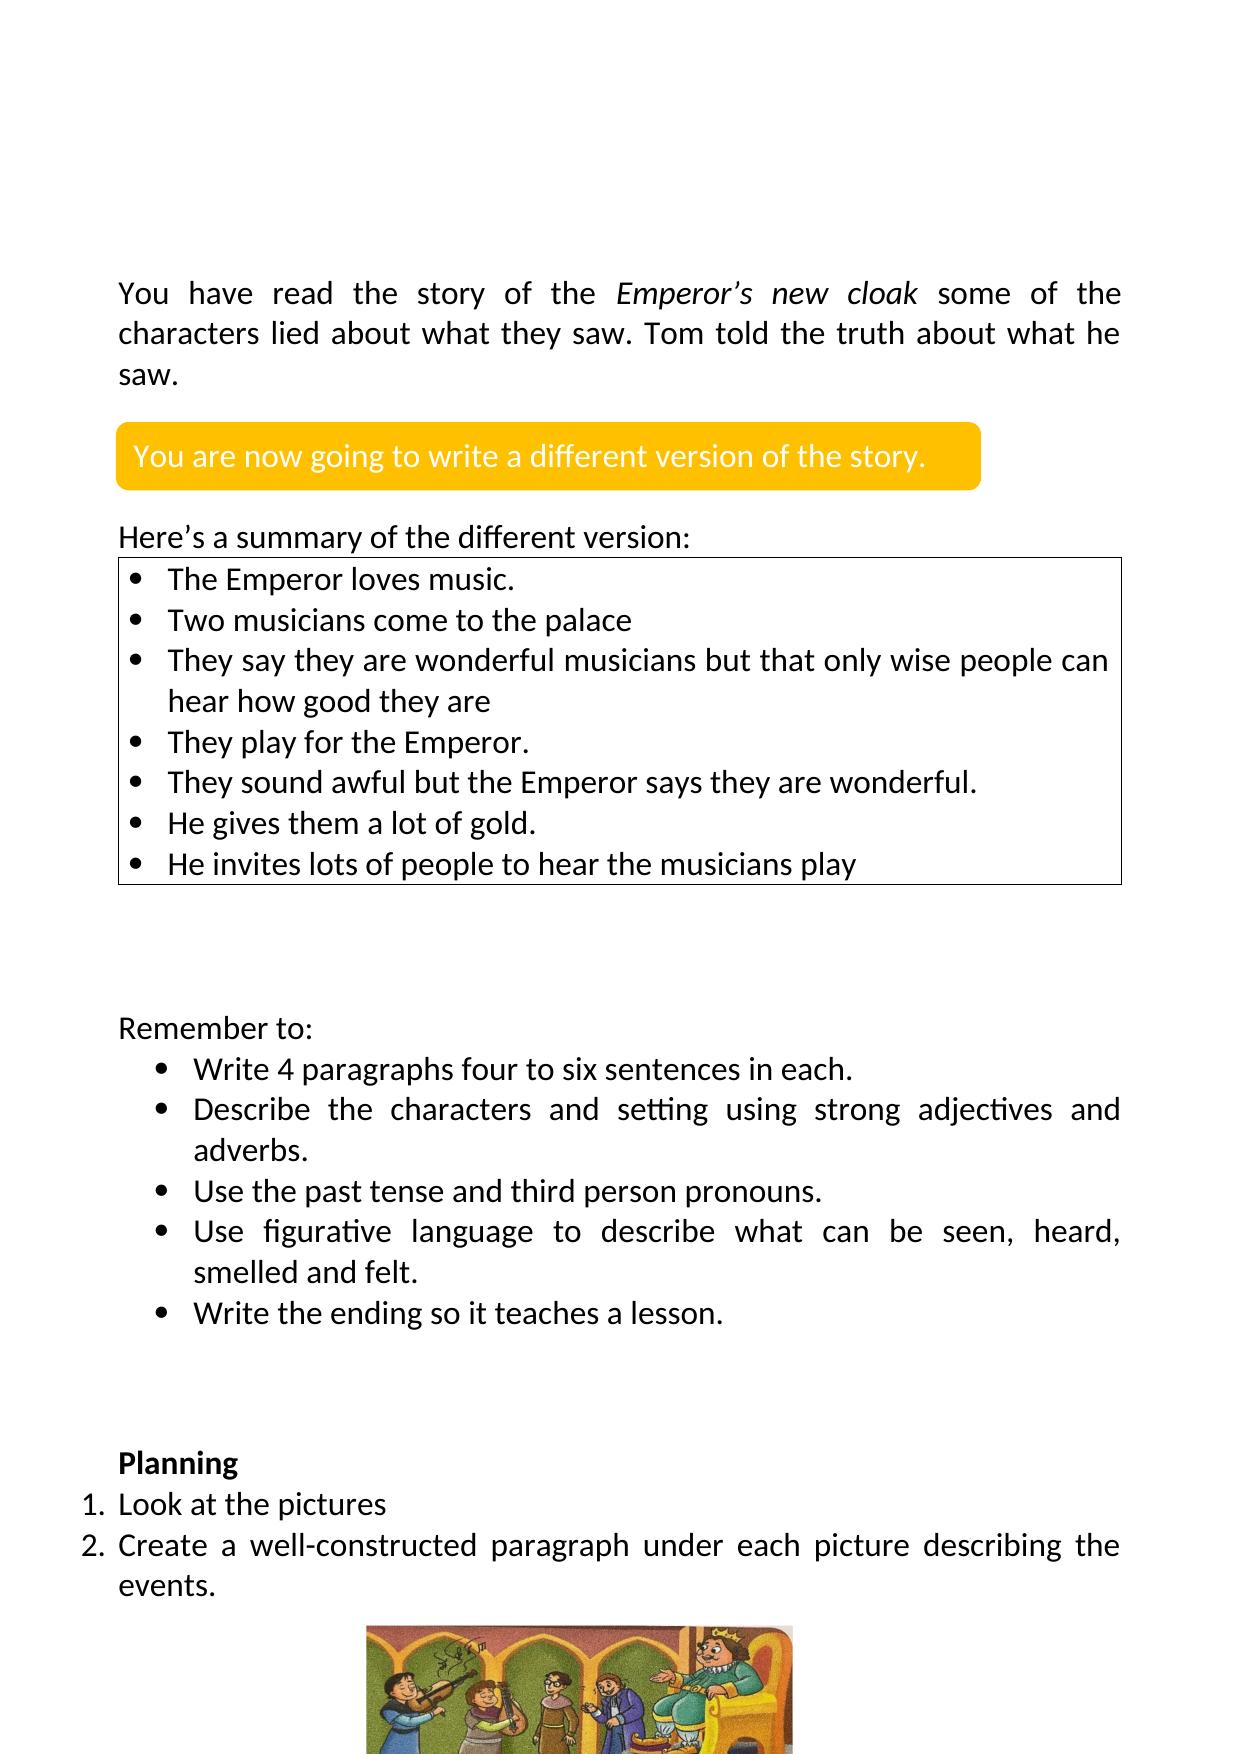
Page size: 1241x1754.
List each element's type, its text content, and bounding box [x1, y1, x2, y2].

picture [367, 1626, 792, 1754]
text Remember to: [118, 1007, 1122, 1048]
text Here’s a summary of the different version: [118, 516, 1122, 557]
list Write 4 paragraphs four to six sentences in each. [156, 1048, 1122, 1088]
list Look at the pictures [81, 1483, 1122, 1524]
list Describe the characters and setting using strong adjectives and adverbs. [156, 1088, 1122, 1170]
table_header The Emperor loves music. Two musicians come to the palace They say they are wonderful musicians but that only wise people can hear how good they are They play for the Emperor. They sound awful but the Emperor says they are wonderful. He gives them a lot of gold. He invites lots of people to hear the musicians play [119, 558, 1121, 884]
list Create a well-constructed paragraph under each picture describing the events. [81, 1524, 1122, 1605]
list Write the ending so it teaches a lesson. [156, 1292, 1122, 1333]
list Use the past tense and third person pronouns. [156, 1170, 1122, 1211]
text Planning [118, 1442, 1122, 1483]
text You have read the story of the Emperor’s new cloak some of the characters lied about what they saw. Tom told the truth about what he saw. [118, 272, 1122, 394]
list Use figurative language to describe what can be seen, heard, smelled and felt. [156, 1211, 1122, 1292]
